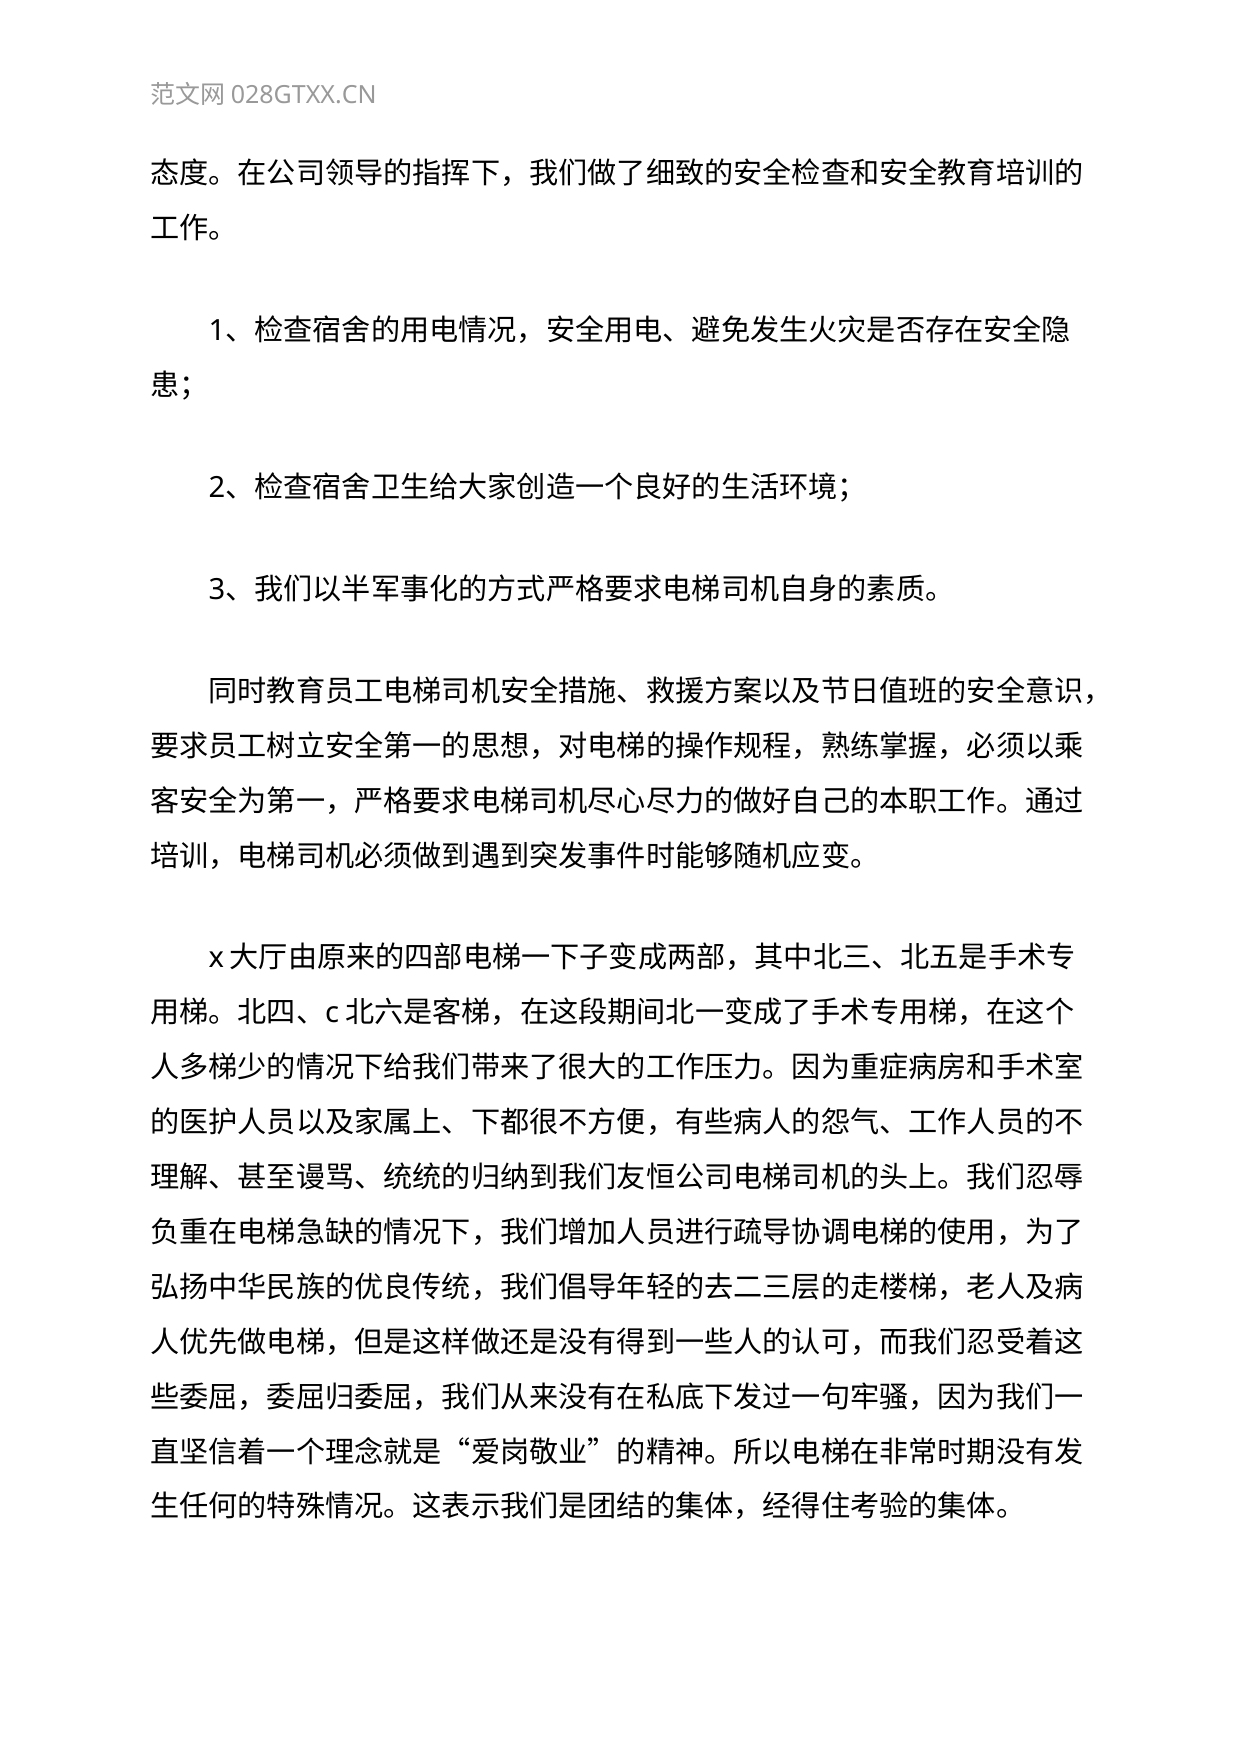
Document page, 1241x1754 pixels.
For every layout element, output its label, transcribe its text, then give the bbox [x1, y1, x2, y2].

text 2、检查宿舍卫生给大家创造一个良好的生活环境； [150, 463, 1090, 506]
text x大厅由原来的四部电梯一下子变成两部，其中北三、北五是手术专用梯。北四、c北六是客梯，在这段期间北一变成了手术专用梯，在这个人多梯少的情况下给我们带来了很大的工作压力。因为重症病房和手术室的医护人员以及家属上、下都很不方便，有些病人的怨气、工作人员的不理解、甚至谩骂、统统的归纳到我们友恒公司电梯司机的头上。我们忍辱负重在电梯急缺的情况下，我们增加人员进行疏导协调电梯的使用，为了弘扬中华民族的优良传统，我们倡导年轻的去二三层的走楼梯，老人及病人优先做电梯，但是这样做还是没有得到一些人的认可，而我们忍受着这些委屈，委屈归委屈，我们从来没有在私底下发过一句牢骚，因为我们一直坚信着一个理念就是“爱岗敬业”的精神。所以电梯在非常时期没有发生任何的特殊情况。这表示我们是团结的集体，经得住考验的集体。 [150, 934, 1090, 1525]
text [150, 150, 1090, 247]
text 1、检查宿舍的用电情况，安全用电、避免发生火灾是否存在安全隐患； [150, 307, 1090, 404]
text 同时教育员工电梯司机安全措施、救援方案以及节日值班的安全意识，要求员工树立安全第一的思想，对电梯的操作规程，熟练掌握，必须以乘客安全为第一，严格要求电梯司机尽心尽力的做好自己的本职工作。通过培训，电梯司机必须做到遇到突发事件时能够随机应变。 [150, 667, 1090, 874]
text 3、我们以半军事化的方式严格要求电梯司机自身的素质。 [150, 565, 1090, 608]
